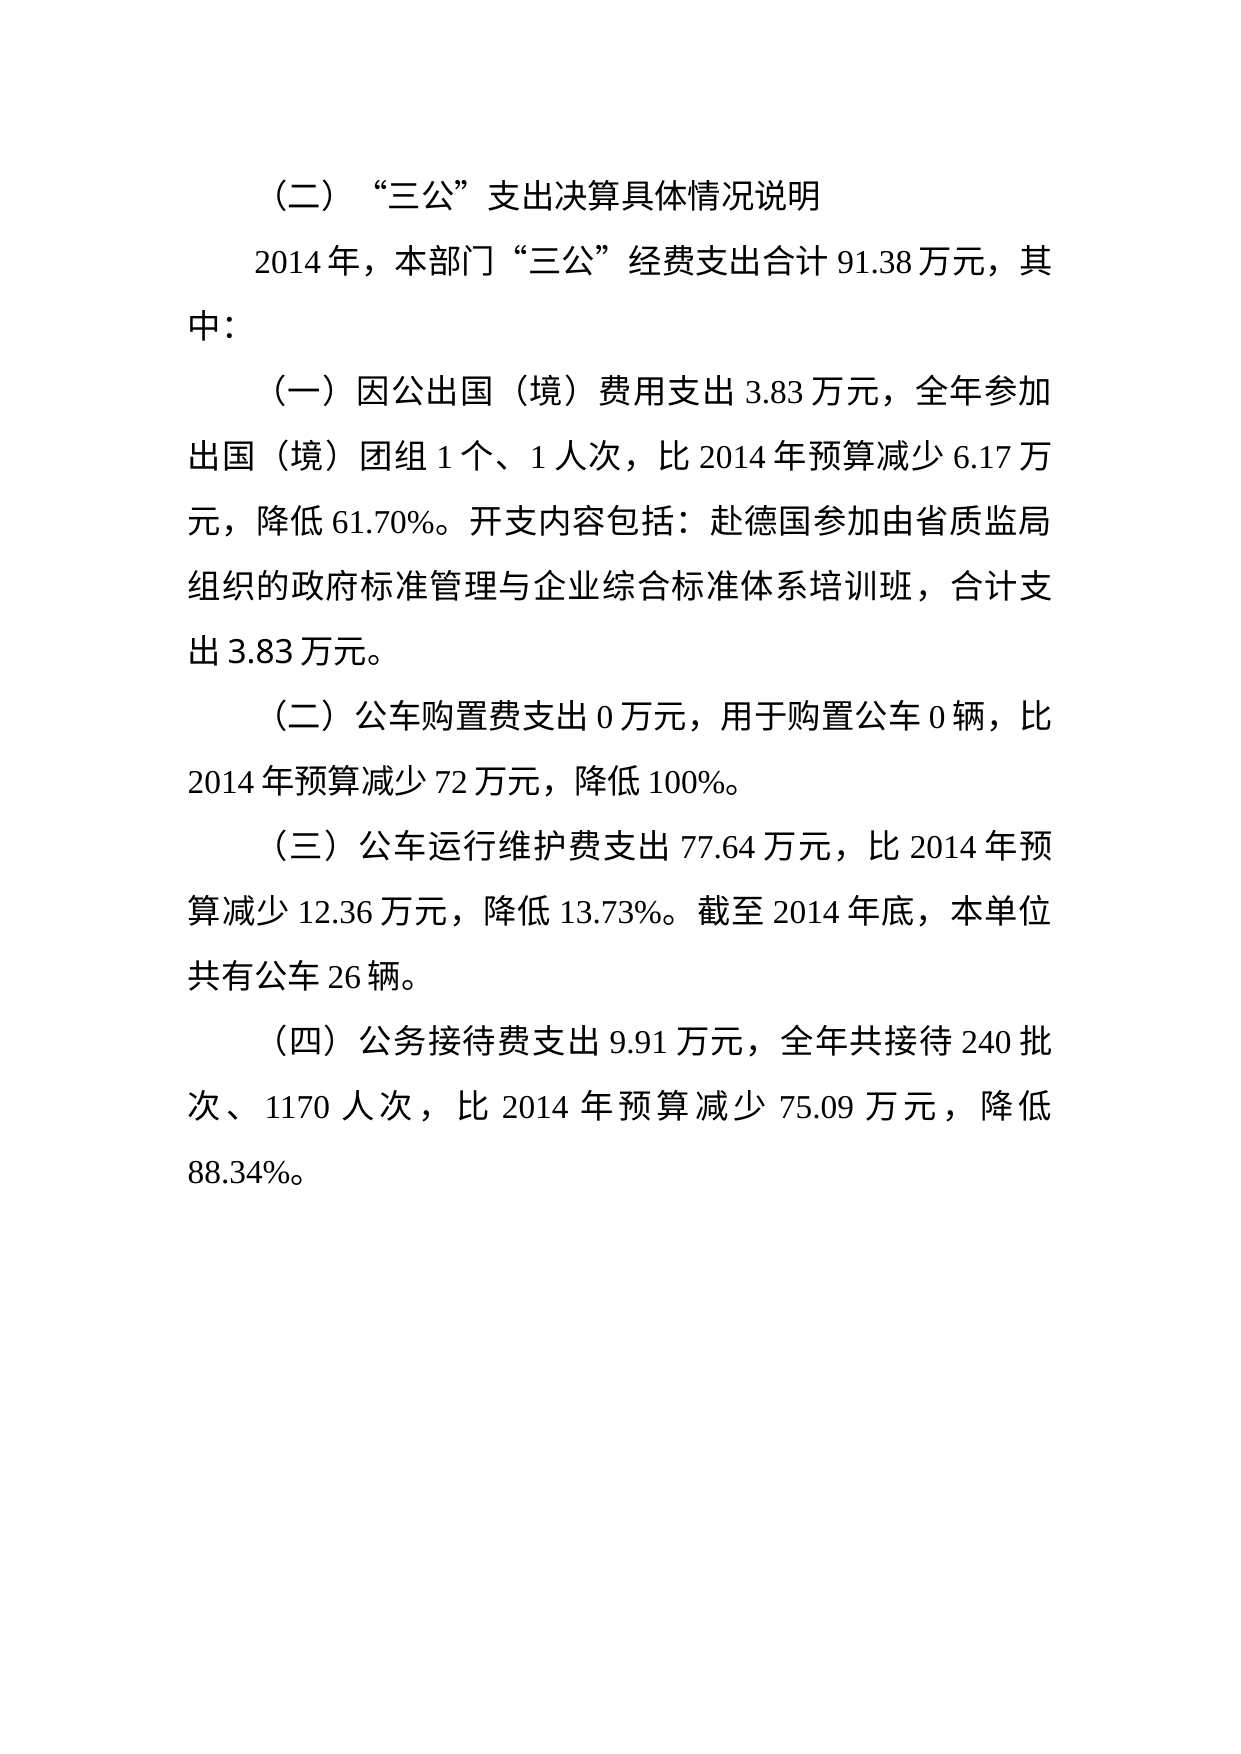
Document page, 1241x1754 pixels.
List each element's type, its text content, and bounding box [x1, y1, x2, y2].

text 2014年，本部门“三公”经费支出合计91.38万元，其中： [187, 227, 1053, 357]
text （一）因公出国（境）费用支出3.83万元，全年参加出国（境）团组1个、1人次，比2014年预算减少6.17万元，降低61.70%。开支内容包括：赴德国参加由省质监局组织的政府标准管理与企业综合标准体系培训班，合计支出3.83万元。 [187, 357, 1053, 682]
text （四）公务接待费支出9.91万元，全年共接待240批次、1170人次，比2014年预算减少75.09万元，降低88.34%。 [187, 1007, 1053, 1202]
text （三）公车运行维护费支出77.64万元，比2014年预算减少12.36万元，降低13.73%。截至2014年底，本单位共有公车26辆。 [187, 812, 1053, 1007]
text （二）公车购置费支出0万元，用于购置公车0辆，比2014年预算减少72万元，降低100%。 [187, 682, 1053, 812]
text （二）“三公”支出决算具体情况说明 [187, 162, 1053, 227]
